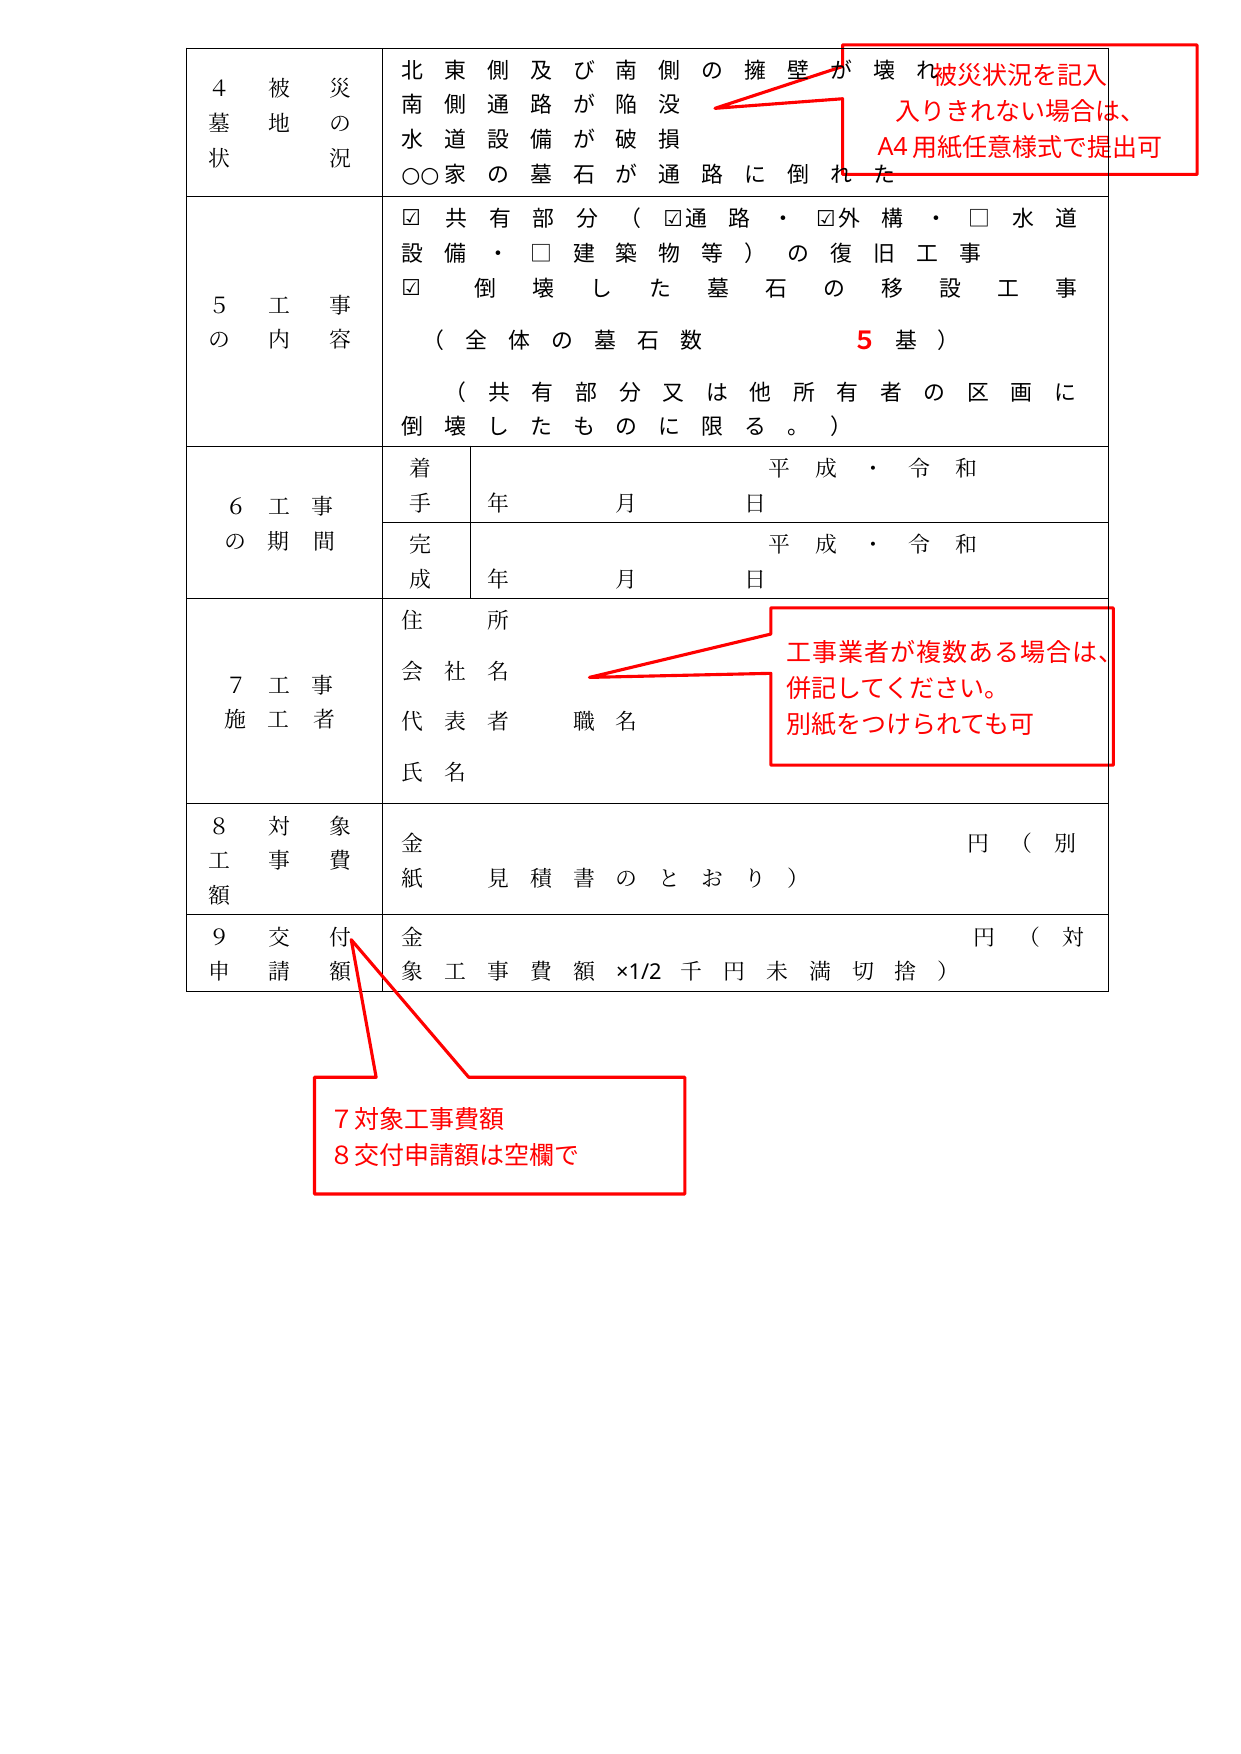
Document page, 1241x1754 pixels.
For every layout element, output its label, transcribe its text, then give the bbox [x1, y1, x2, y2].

table_cell ８対象工事費額 [187, 804, 382, 914]
table_cell ７工事施工者 [187, 599, 382, 803]
table_cell 金 円（別紙 見積書のとおり） [383, 804, 1108, 914]
table_cell ４被災墓地の状況 [187, 49, 382, 196]
table_cell ５工事の内容 [187, 197, 382, 446]
table_cell ９交付申請額 [187, 915, 382, 991]
table_cell 北東側及び南側の擁壁が壊れ 南側通路が陥没 水道設備が破損 ○○家の墓石が通路に倒れた [383, 49, 1108, 196]
table_cell ６工事の期間 [187, 447, 382, 598]
table_cell 平成・令和 年 月 日 [471, 523, 1108, 598]
table_cell 金 円（対象工事費額×1/2千円未満切捨） [383, 915, 1108, 991]
table_cell 住 所 会社名 代表者 職名 氏名 [383, 599, 1108, 803]
table_cell 完成 [383, 523, 470, 598]
table_cell 平成・令和 年 月 日 [471, 447, 1108, 522]
table_cell ☑ 共有部分（☑通路・☑外構・□水道設備・□建築物等）の復旧工事 ☑ 倒壊した墓石の移設工事 （全体の墓石数 ５基） （共有部分又は他所有者の区画に倒壊したものに限る。） [383, 197, 1108, 446]
table_cell 着手 [383, 447, 470, 522]
